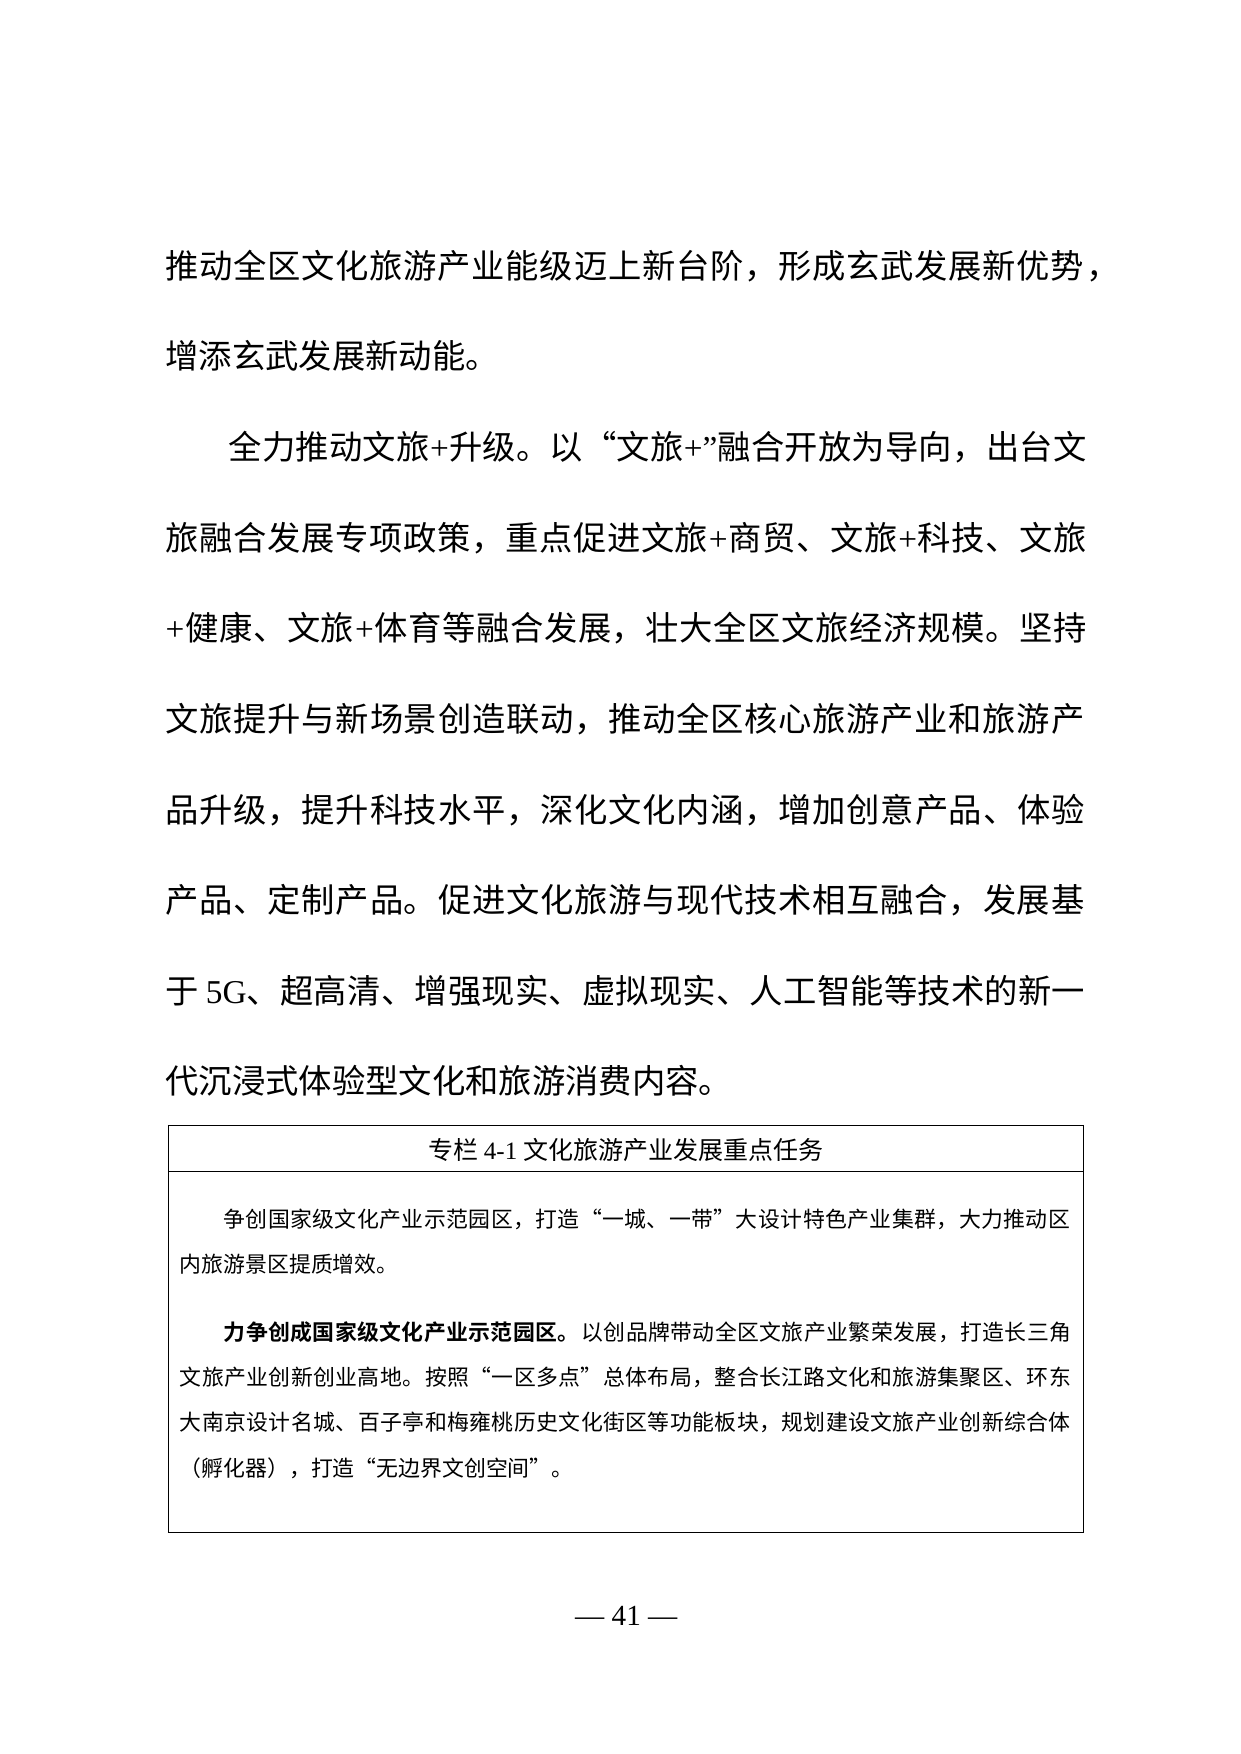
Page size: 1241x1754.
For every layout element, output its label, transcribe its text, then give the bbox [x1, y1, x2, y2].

text 全力推动文旅+升级。以“文旅+”融合开放为导向，出台文旅融合发展专项政策，重点促进文旅+商贸、文旅+科技、文旅+健康、文旅+体育等融合发展，壮大全区文旅经济规模。坚持文旅提升与新场景创造联动，推动全区核心旅游产业和旅游产品升级，提升科技水平，深化文化内涵，增加创意产品、体验产品、定制产品。促进文化旅游与现代技术相互融合，发展基于5G、超高清、增强现实、虚拟现实、人工智能等技术的新一代沉浸式体验型文化和旅游消费内容。 [165, 400, 1087, 1125]
table_header 专栏4-1 文化旅游产业发展重点任务 [169, 1126, 1083, 1171]
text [165, 218, 1087, 400]
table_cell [169, 1172, 1083, 1532]
